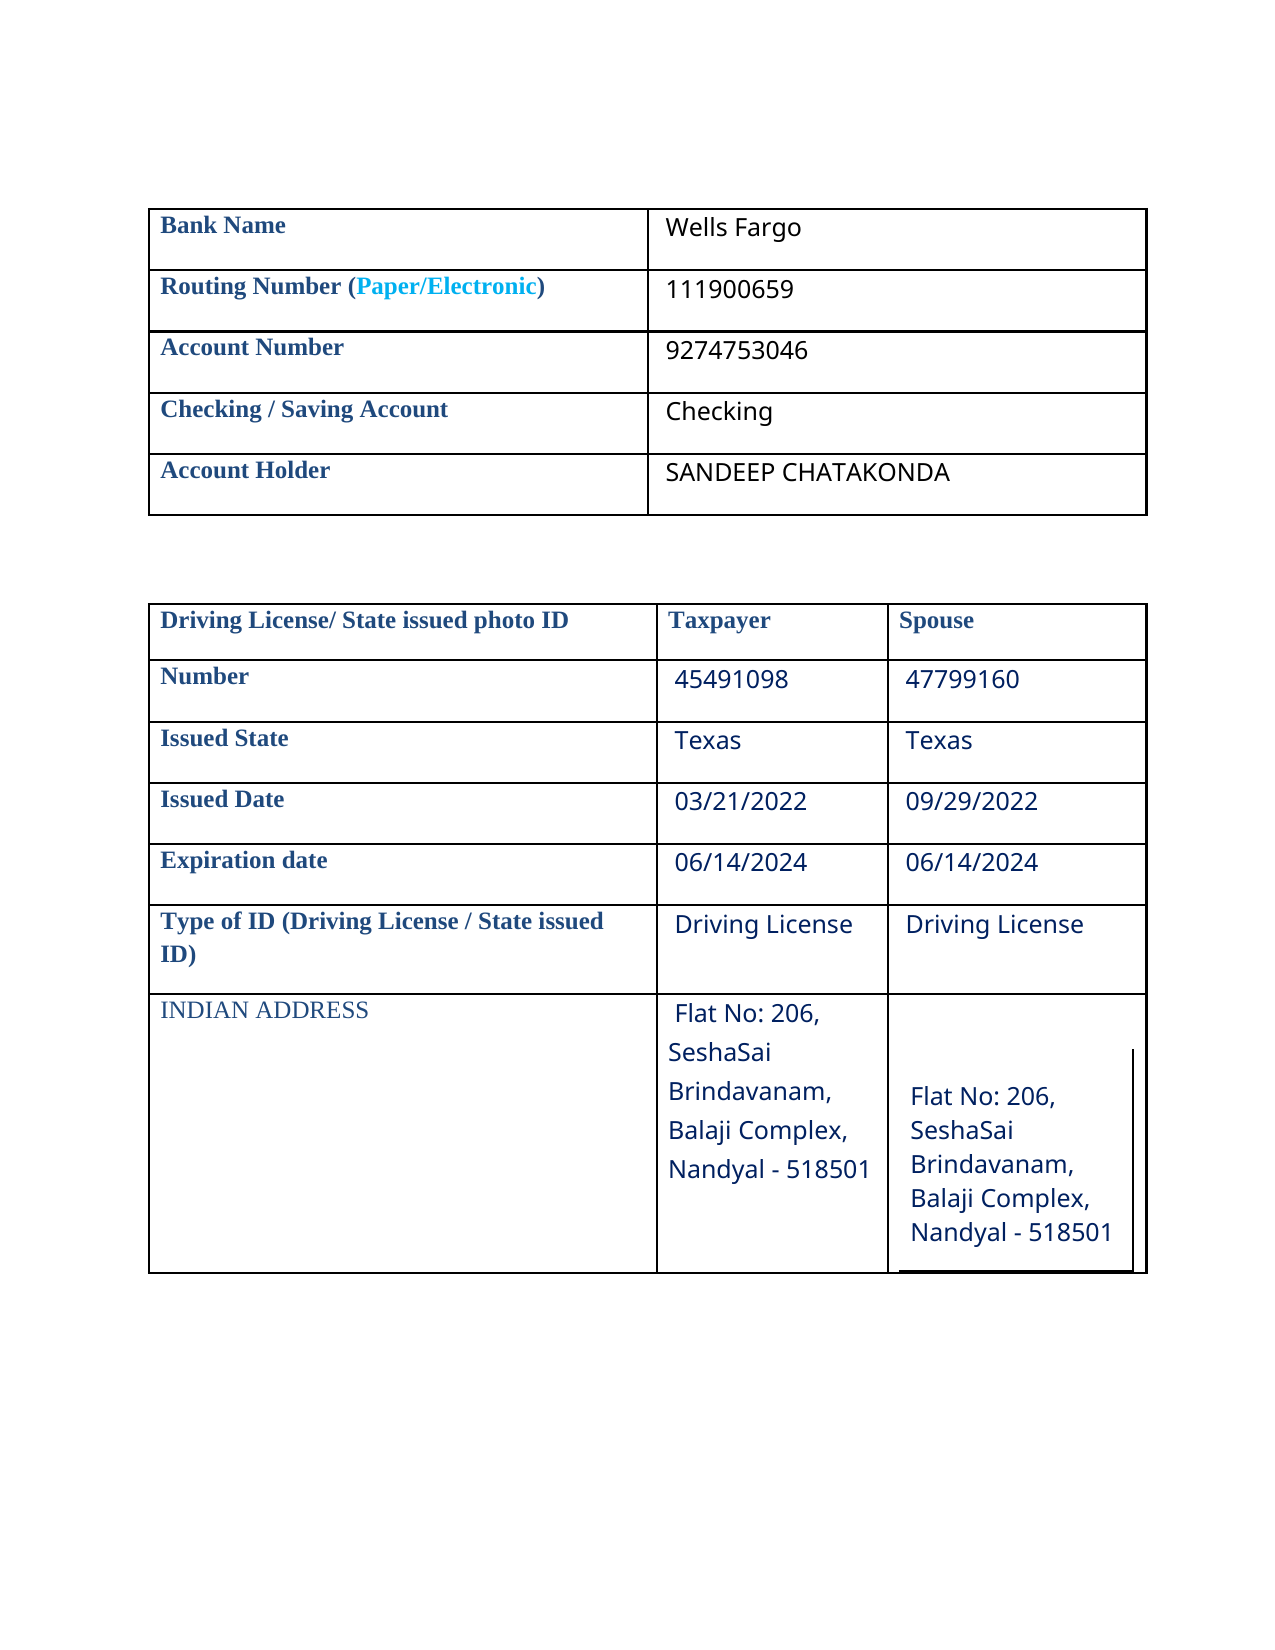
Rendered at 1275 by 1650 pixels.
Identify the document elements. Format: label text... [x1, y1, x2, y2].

table_cell Routing Number (Paper/Electronic) [150, 271, 647, 330]
table_cell Texas [658, 723, 887, 782]
table_cell 09/29/2022 [889, 784, 1145, 843]
table_cell [889, 995, 1145, 1272]
table_cell 03/21/2022 [658, 784, 887, 843]
table_cell Expiration date [150, 845, 656, 904]
table_header Wells Fargo [649, 210, 1145, 269]
table_cell Driving License [658, 906, 887, 993]
table_cell 47799160 [889, 661, 1145, 721]
table_cell Account Number [150, 333, 647, 392]
table_cell Type of ID (Driving License / State issued ID) [150, 906, 656, 993]
table_header Spouse [889, 605, 1145, 659]
table_cell INDIAN ADDRESS [150, 995, 656, 1272]
table_header Bank Name [150, 210, 647, 269]
table_cell 111900659 [649, 271, 1145, 330]
table_cell Account Holder [150, 455, 647, 514]
table_cell Issued State [150, 723, 656, 782]
table_cell Texas [889, 723, 1145, 782]
table_cell 06/14/2024 [658, 845, 887, 904]
table_cell Checking [649, 394, 1145, 453]
table_cell 06/14/2024 [889, 845, 1145, 904]
table_cell Flat No: 206, SeshaSai Brindavanam, Balaji Complex, Nandyal - 518501 [658, 995, 887, 1272]
table_header Taxpayer [658, 605, 887, 659]
table_cell Number [150, 661, 656, 721]
table_cell 45491098 [658, 661, 887, 721]
table_header Driving License/ State issued photo ID [150, 605, 656, 659]
table_cell SANDEEP CHATAKONDA [649, 455, 1145, 514]
table_cell Issued Date [150, 784, 656, 843]
table_cell Checking / Saving Account [150, 394, 647, 453]
table_cell Driving License [889, 906, 1145, 993]
table_cell 9274753046 [649, 333, 1145, 392]
